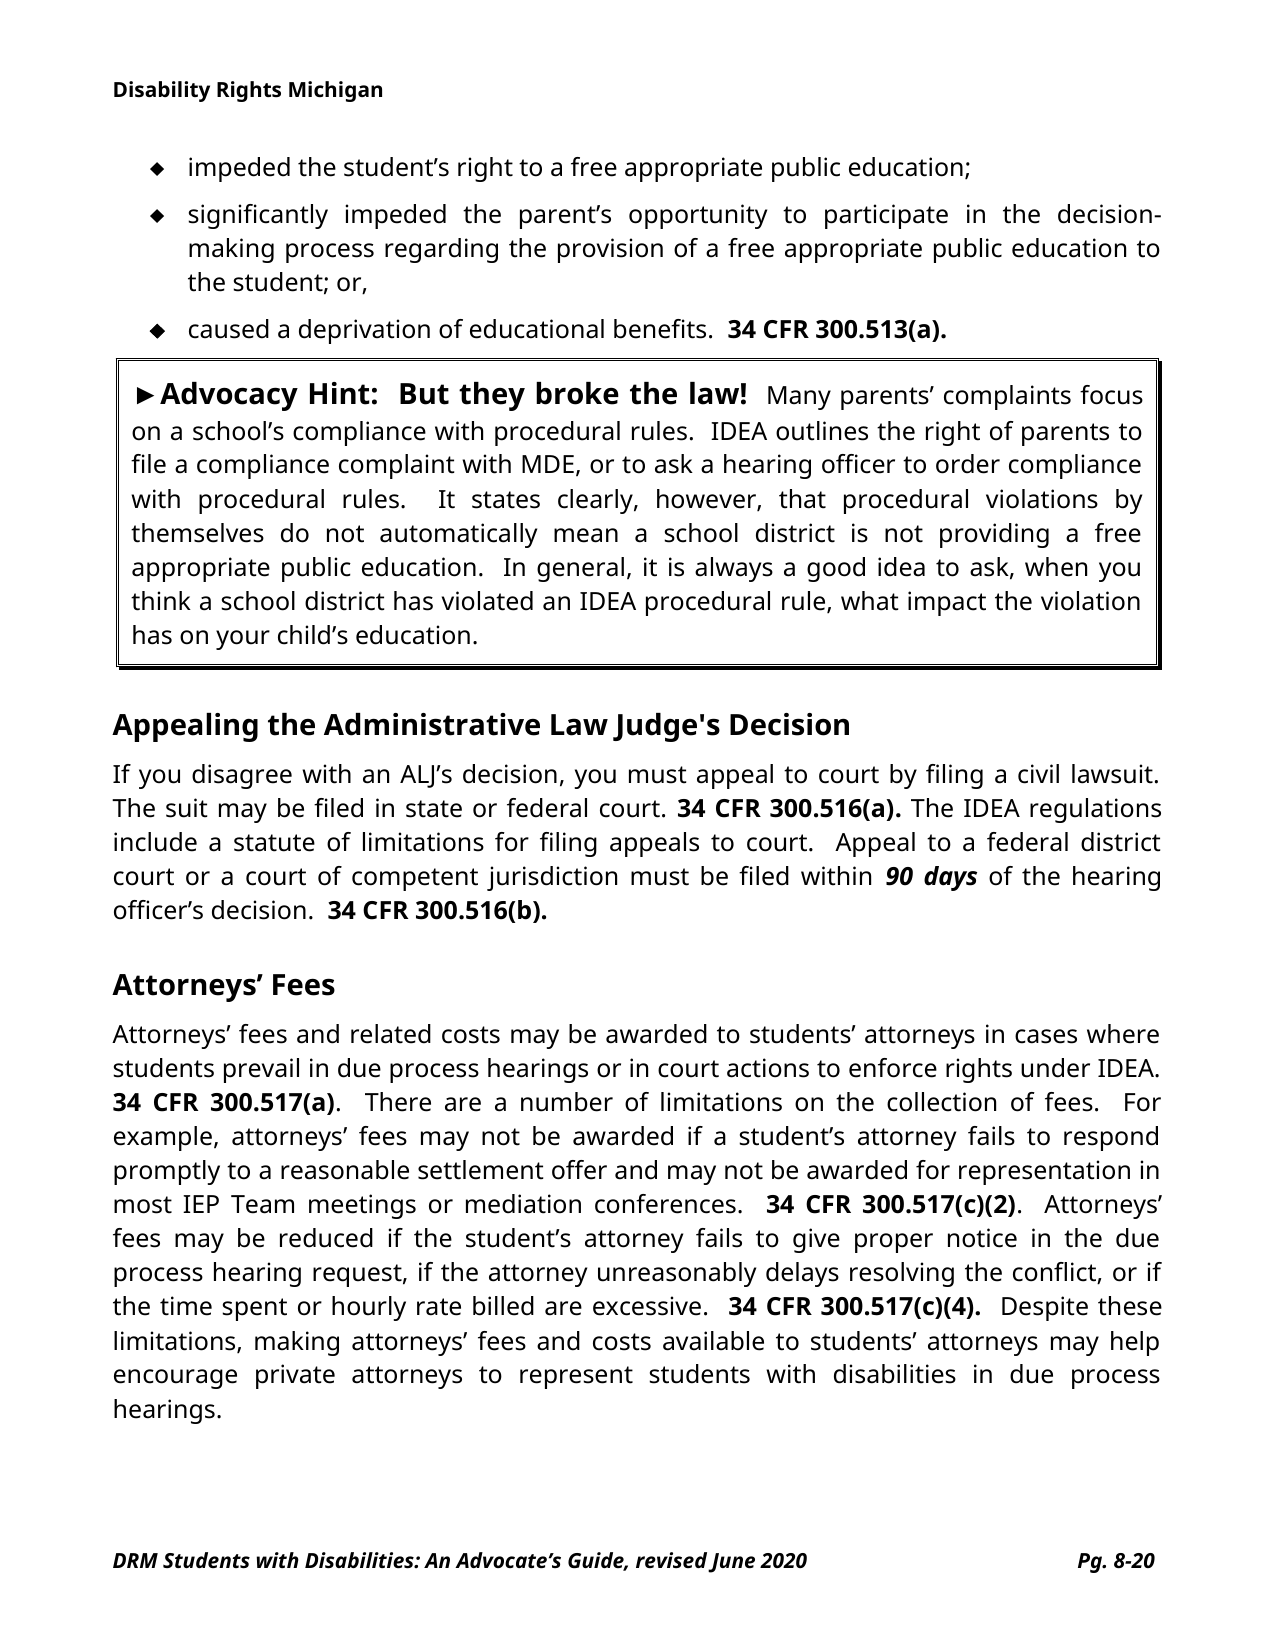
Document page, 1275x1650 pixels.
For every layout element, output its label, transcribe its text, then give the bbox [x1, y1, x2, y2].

text If you disagree with an ALJ’s decision, you must appeal to court by filing a civil lawsuit. The suit may be filed in state or federal court. 34 CFR 300.516(a). The IDEA regulations include a statute of limitations for filing appeals to court. Appeal to a federal district court or a court of competent jurisdiction must be filed within 90 days of the hearing officer’s decision. 34 CFR 300.516(b). [112, 757, 1162, 927]
list impeded the student’s right to a free appropriate public education; [150, 150, 1162, 184]
text Appealing the Administrative Law Judge's Decision [112, 704, 1162, 744]
list caused a deprivation of educational benefits. 34 CFR 300.513(a). [150, 311, 1162, 345]
list Attorneys’ Fees [112, 964, 1162, 1004]
text Attorneys’ fees and related costs may be awarded to students’ attorneys in cases where students prevail in due process hearings or in court actions to enforce rights under IDEA. 34 CFR 300.517(a). There are a number of limitations on the collection of fees. For example, attorneys’ fees may not be awarded if a student’s attorney fails to respond promptly to a reasonable settlement offer and may not be awarded for representation in most IEP Team meetings or mediation conferences. 34 CFR 300.517(c)(2). Attorneys’ fees may be reduced if the student’s attorney fails to give proper notice in the due process hearing request, if the attorney unreasonably delays resolving the conflict, or if the time spent or hourly rate billed are excessive. 34 CFR 300.517(c)(4). Despite these limitations, making attorneys’ fees and costs available to students’ attorneys may help encourage private attorneys to represent students with disabilities in due process hearings. [112, 1017, 1162, 1425]
text ►Advocacy Hint: But they broke the law! Many parents’ complaints focus on a school’s compliance with procedural rules. IDEA outlines the right of parents to file a compliance complaint with MDE, or to ask a hearing officer to order compliance with procedural rules. It states clearly, however, that procedural violations by themselves do not automatically mean a school district is not providing a free appropriate public education. In general, it is always a good idea to ask, when you think a school district has violated an IDEA procedural rule, what impact the violation has on your child’s education. [119, 361, 1156, 664]
list significantly impeded the parent’s opportunity to participate in the decision-making process regarding the provision of a free appropriate public education to the student; or, [150, 197, 1162, 299]
